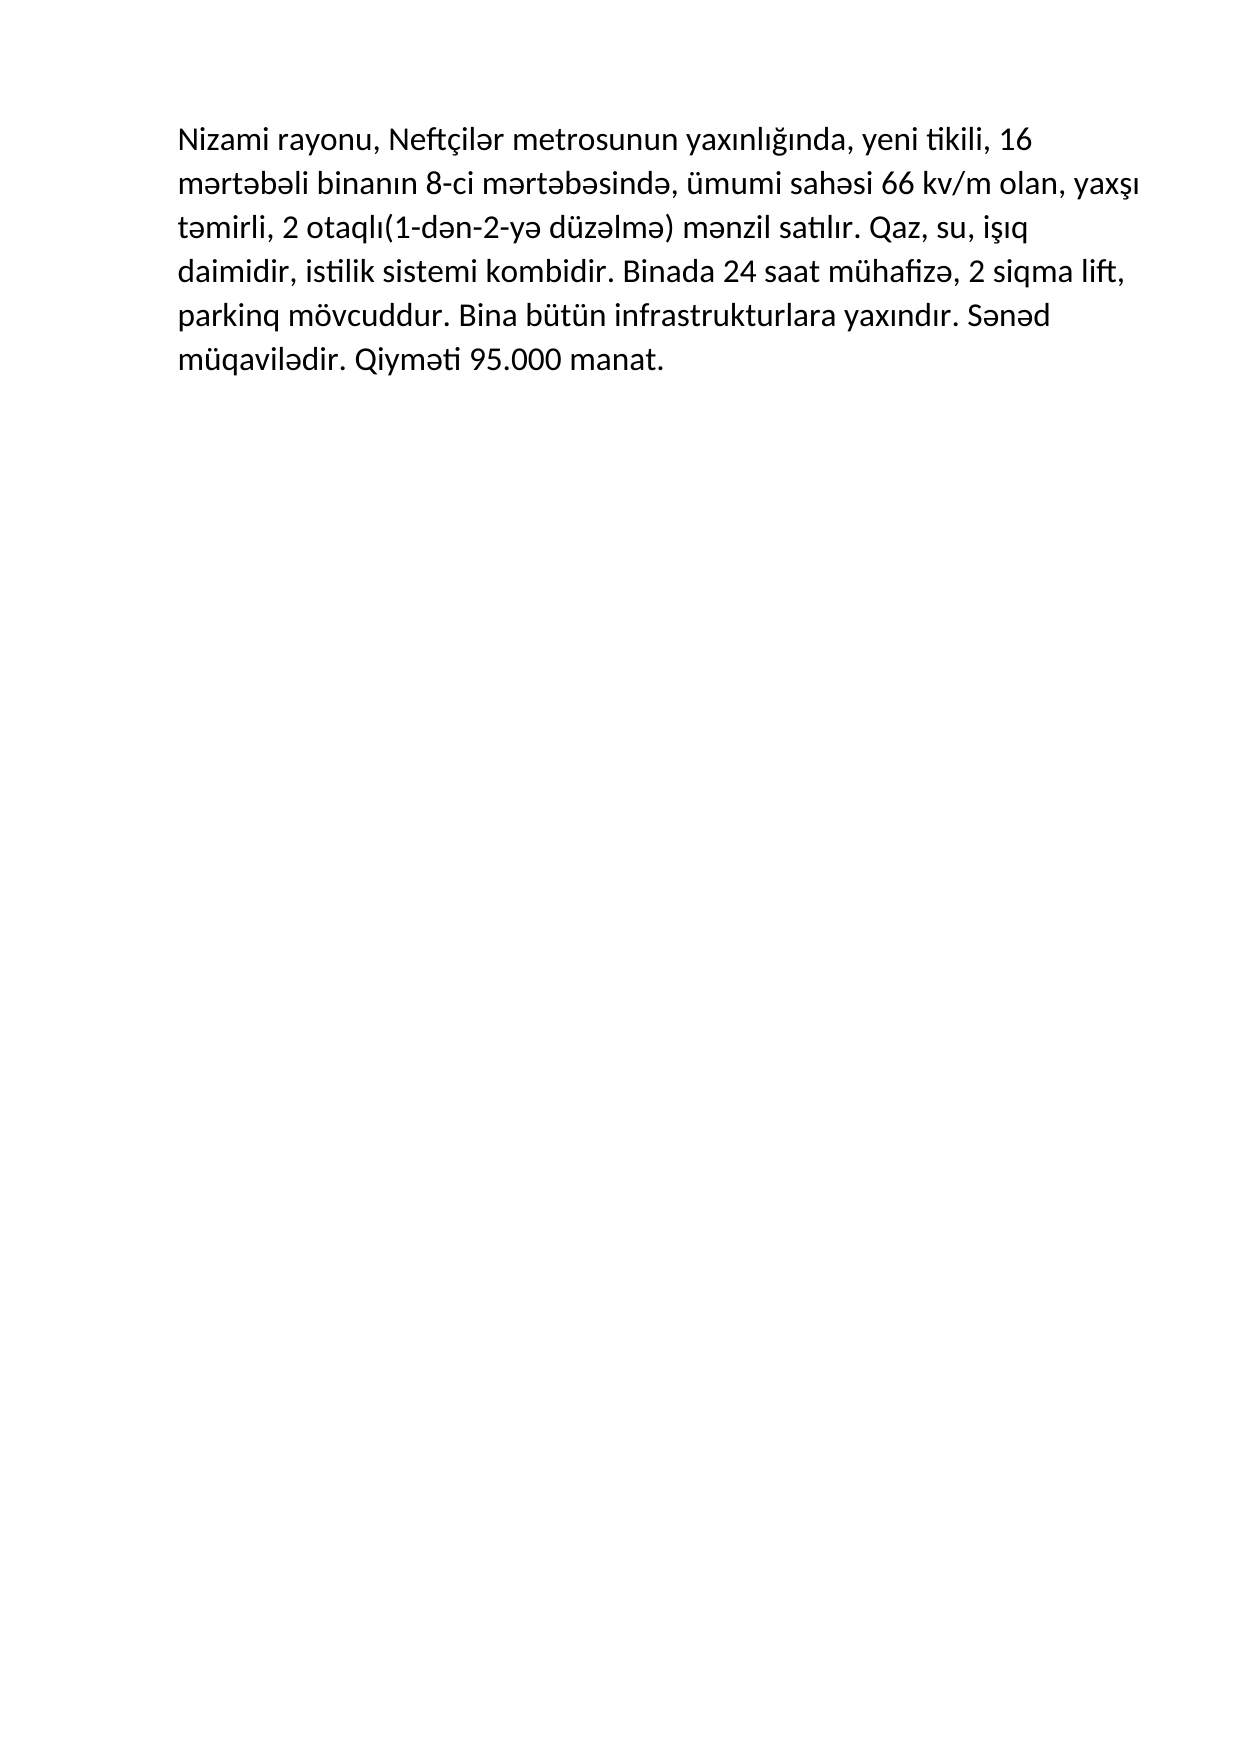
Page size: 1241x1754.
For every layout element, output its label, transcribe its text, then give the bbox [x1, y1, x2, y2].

text Nizami rayonu, Neftçilər metrosunun yaxınlığında, yeni tikili, 16 mərtəbəli binanın 8-ci mərtəbəsində, ümumi sahəsi 66 kv/m olan, yaxşı təmirli, 2 otaqlı(1-dən-2-yə düzəlmə) mənzil satılır. Qaz, su, işıq daimidir, istilik sistemi kombidir. Binada 24 saat mühafizə, 2 siqma lift, parkinq mövcuddur. Bina bütün infrastrukturlara yaxındır. Sənəd müqavilədir. Qiyməti 95.000 manat. [177, 118, 1152, 379]
